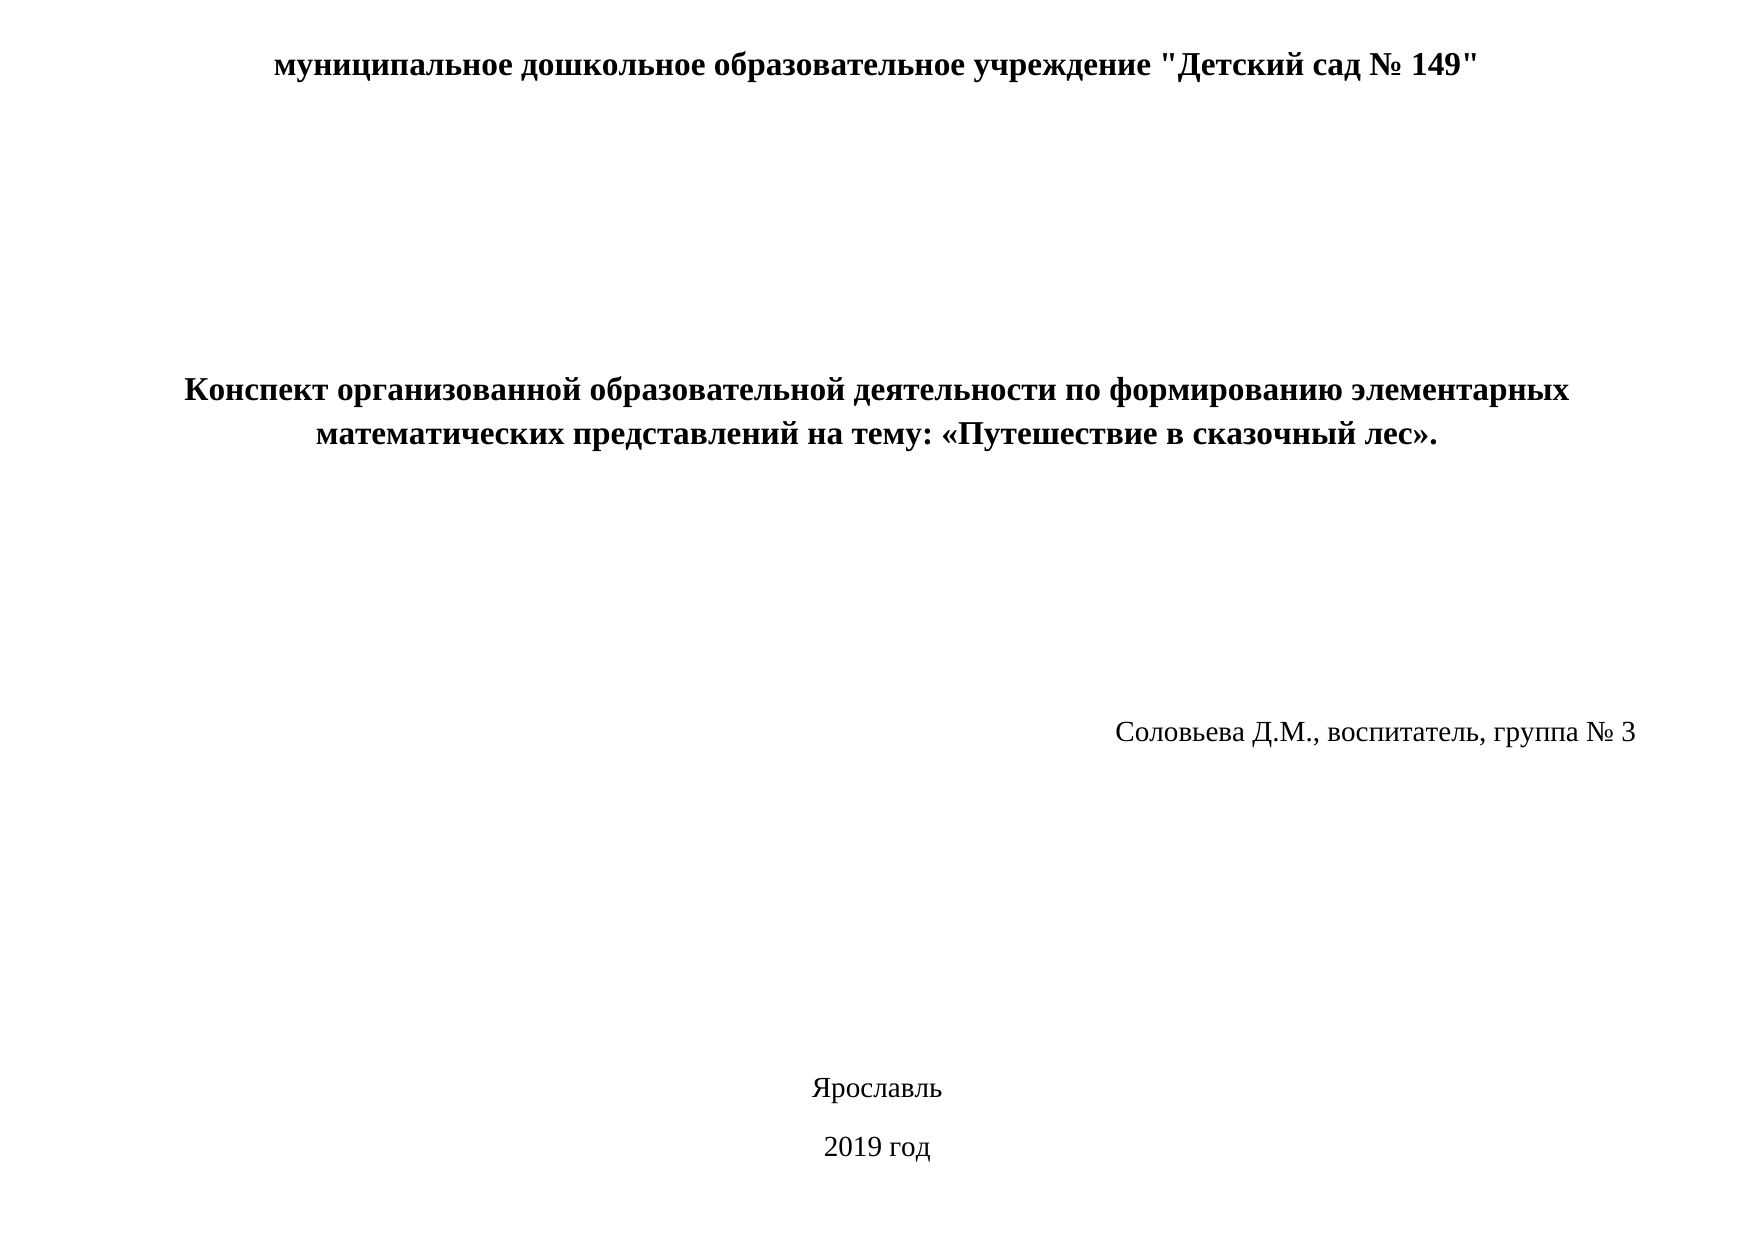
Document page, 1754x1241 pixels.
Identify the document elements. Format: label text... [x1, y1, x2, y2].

text 2019 год [118, 1129, 1636, 1163]
text Ярославль [118, 1070, 1636, 1103]
text муниципальное дошкольное образовательное учреждение "Детский сад № 149" [118, 44, 1636, 83]
text Конспект организованной образовательной деятельности по формированию элементарных математических представлений на тему: «Путешествие в сказочный лес». [118, 369, 1636, 451]
text Соловьева Д.М., воспитатель, группа № 3 [118, 714, 1636, 747]
